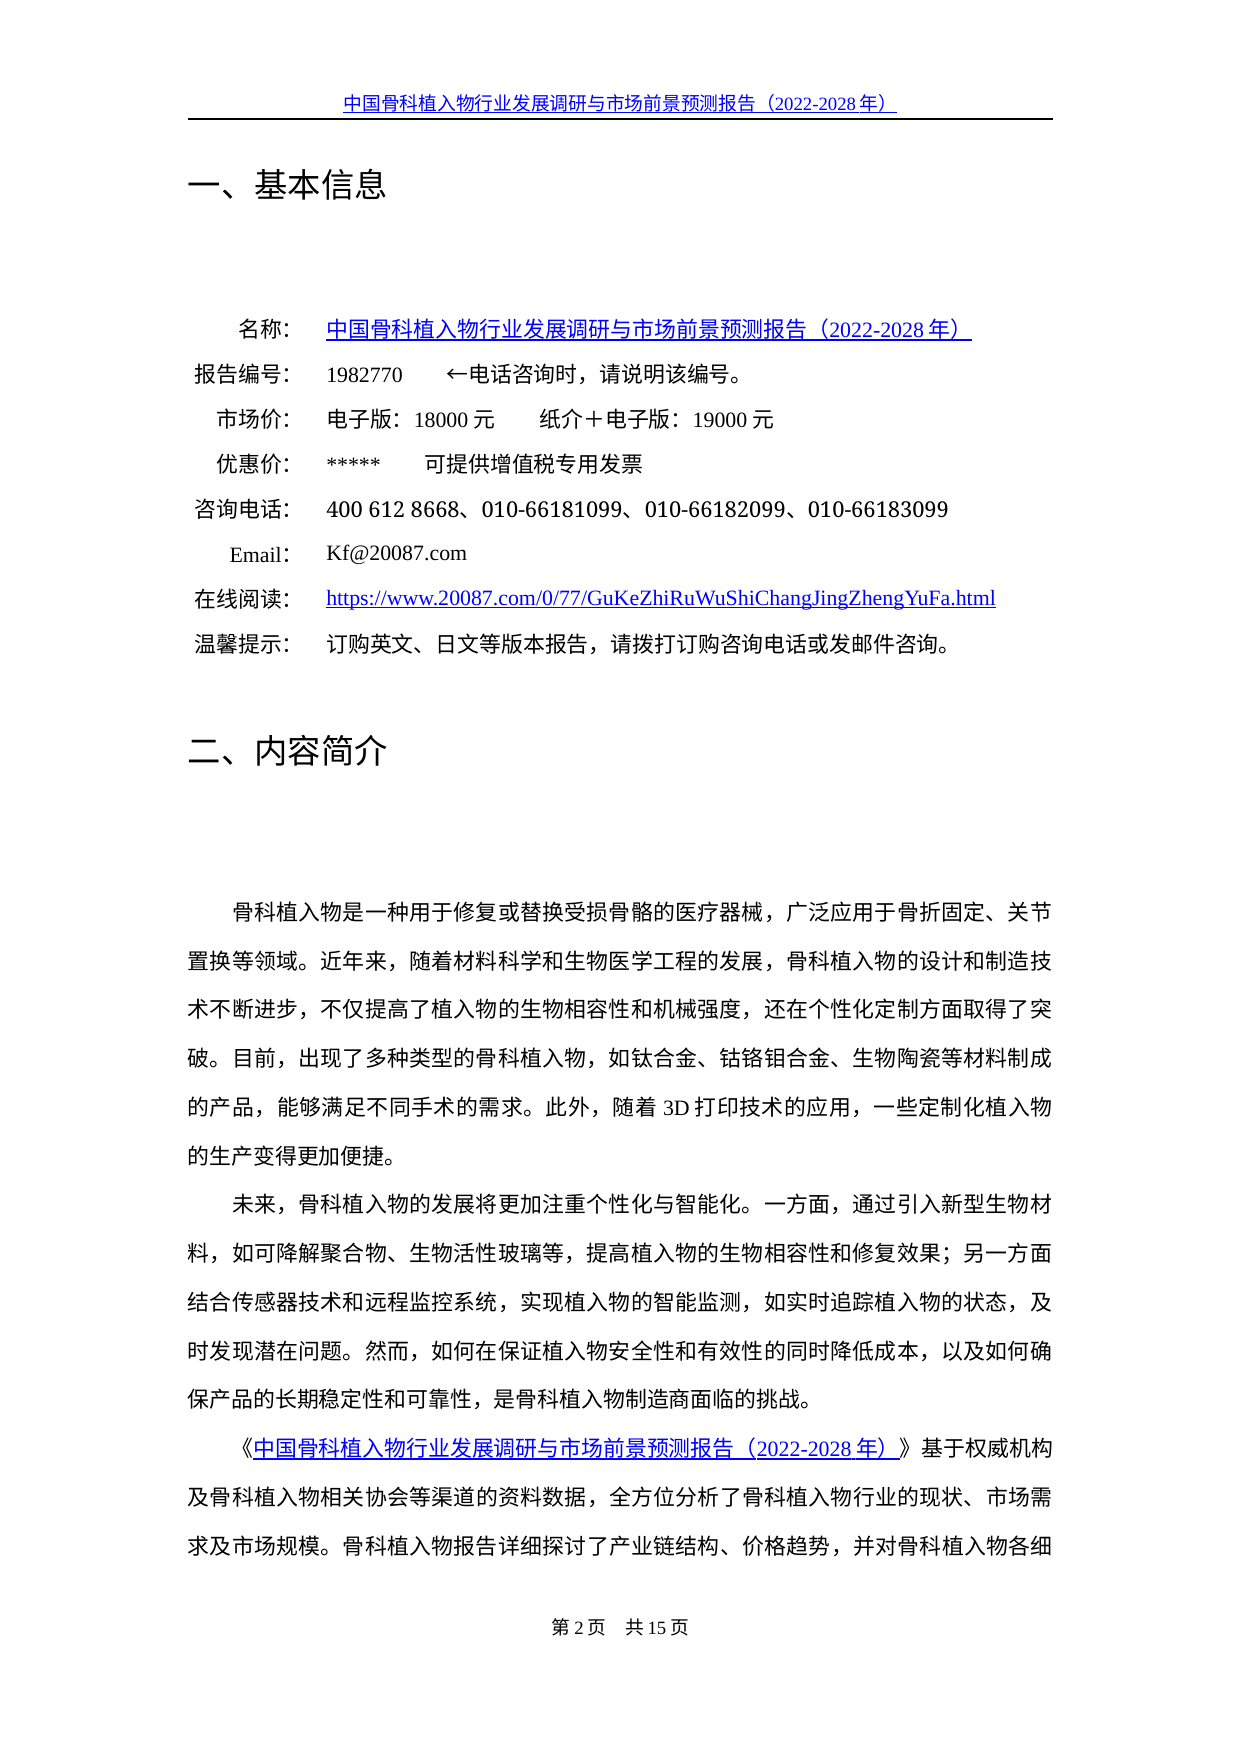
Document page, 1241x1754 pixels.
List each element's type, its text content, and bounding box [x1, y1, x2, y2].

table_cell 优惠价： [167, 447, 315, 492]
table_header 名称： [167, 312, 315, 357]
table_cell 咨询电话： [167, 492, 315, 537]
table_cell 温馨提示： [167, 627, 315, 672]
table_cell 电子版：18000 元 纸介＋电子版：19000 元 [315, 402, 1073, 447]
table_cell 在线阅读： [167, 582, 315, 627]
table_cell Kf@20087.com [315, 537, 1073, 582]
table_header 中国骨科植入物行业发展调研与市场前景预测报告（2022-2028年） [315, 312, 1073, 357]
title 一、基本信息 [187, 150, 1053, 215]
table_cell 报告编号： [167, 357, 315, 402]
table_cell 1982770 ←电话咨询时，请说明该编号。 [315, 357, 1073, 402]
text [187, 894, 1053, 1561]
table_cell [315, 582, 1073, 627]
table_cell 市场价： [167, 402, 315, 447]
title 二、内容简介 [187, 717, 1053, 782]
table_cell 订购英文、日文等版本报告，请拨打订购咨询电话或发邮件咨询。 [315, 627, 1073, 672]
table_cell Email： [167, 537, 315, 582]
table_cell ***** 可提供增值税专用发票 [315, 447, 1073, 492]
table_cell 400 612 8668、010-66181099、010-66182099、010-66183099 [315, 492, 1073, 537]
